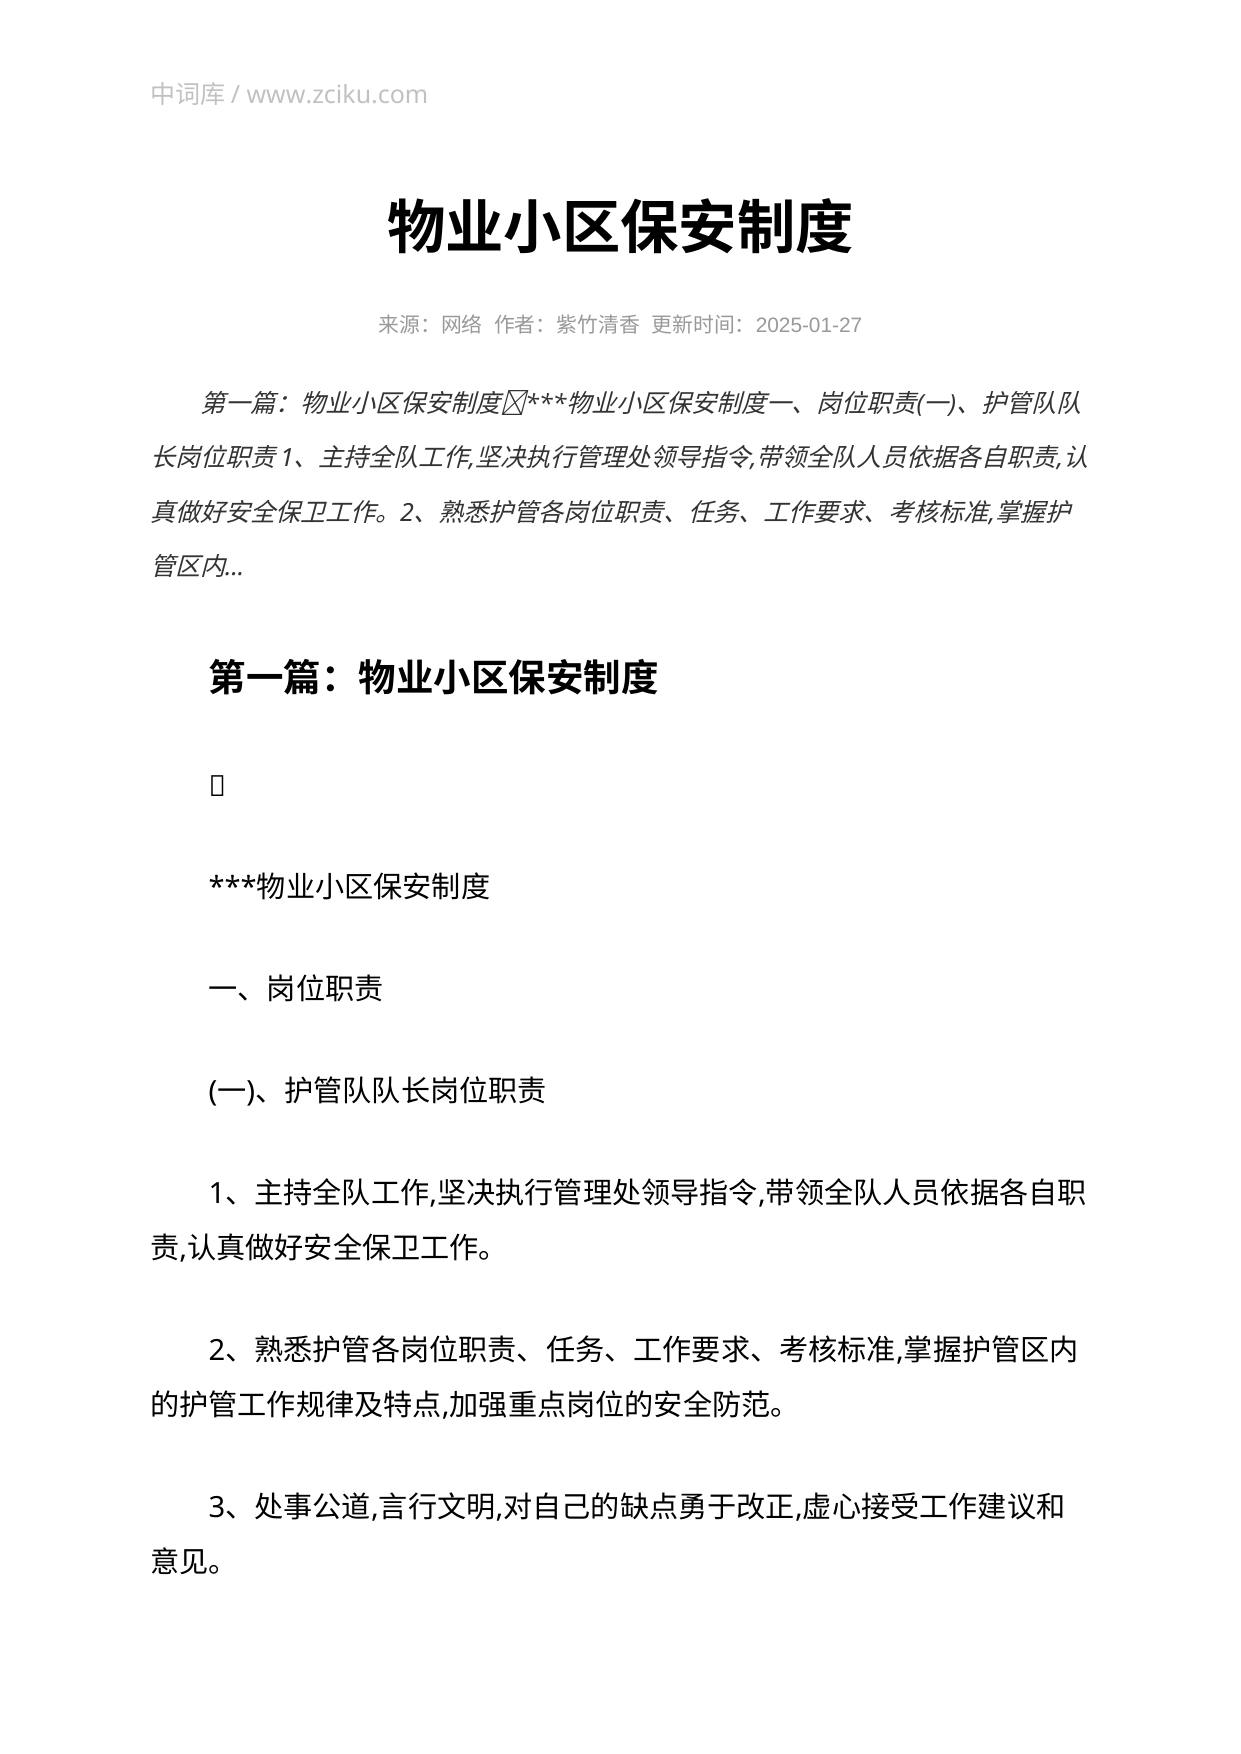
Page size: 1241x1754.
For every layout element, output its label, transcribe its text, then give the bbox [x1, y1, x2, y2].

subtitle 物业小区保安制度 [150, 181, 1090, 266]
text (一)、护管队队长岗位职责 [150, 1067, 1090, 1110]
text 第一篇：物业小区保安制度***物业小区保安制度一、岗位职责(一)、护管队队长岗位职责1、主持全队工作,坚决执行管理处领导指令,带领全队人员依据各自职责,认真做好安全保卫工作。2、熟悉护管各岗位职责、任务、工作要求、考核标准,掌握护管区内... [150, 383, 1090, 583]
text  [150, 765, 1090, 805]
text 第一篇：物业小区保安制度 [150, 648, 1090, 702]
text 一、岗位职责 [150, 966, 1090, 1008]
text ***物业小区保安制度 [150, 864, 1090, 906]
text 2、熟悉护管各岗位职责、任务、工作要求、考核标准,掌握护管区内的护管工作规律及特点,加强重点岗位的安全防范。 [150, 1326, 1090, 1424]
text 1、主持全队工作,坚决执行管理处领导指令,带领全队人员依据各自职责,认真做好安全保卫工作。 [150, 1169, 1090, 1267]
text 3、处事公道,言行文明,对自己的缺点勇于改正,虚心接受工作建议和意见。 [150, 1483, 1090, 1581]
text 来源：网络 作者：紫竹清香 更新时间：2025-01-27 [150, 313, 1090, 337]
